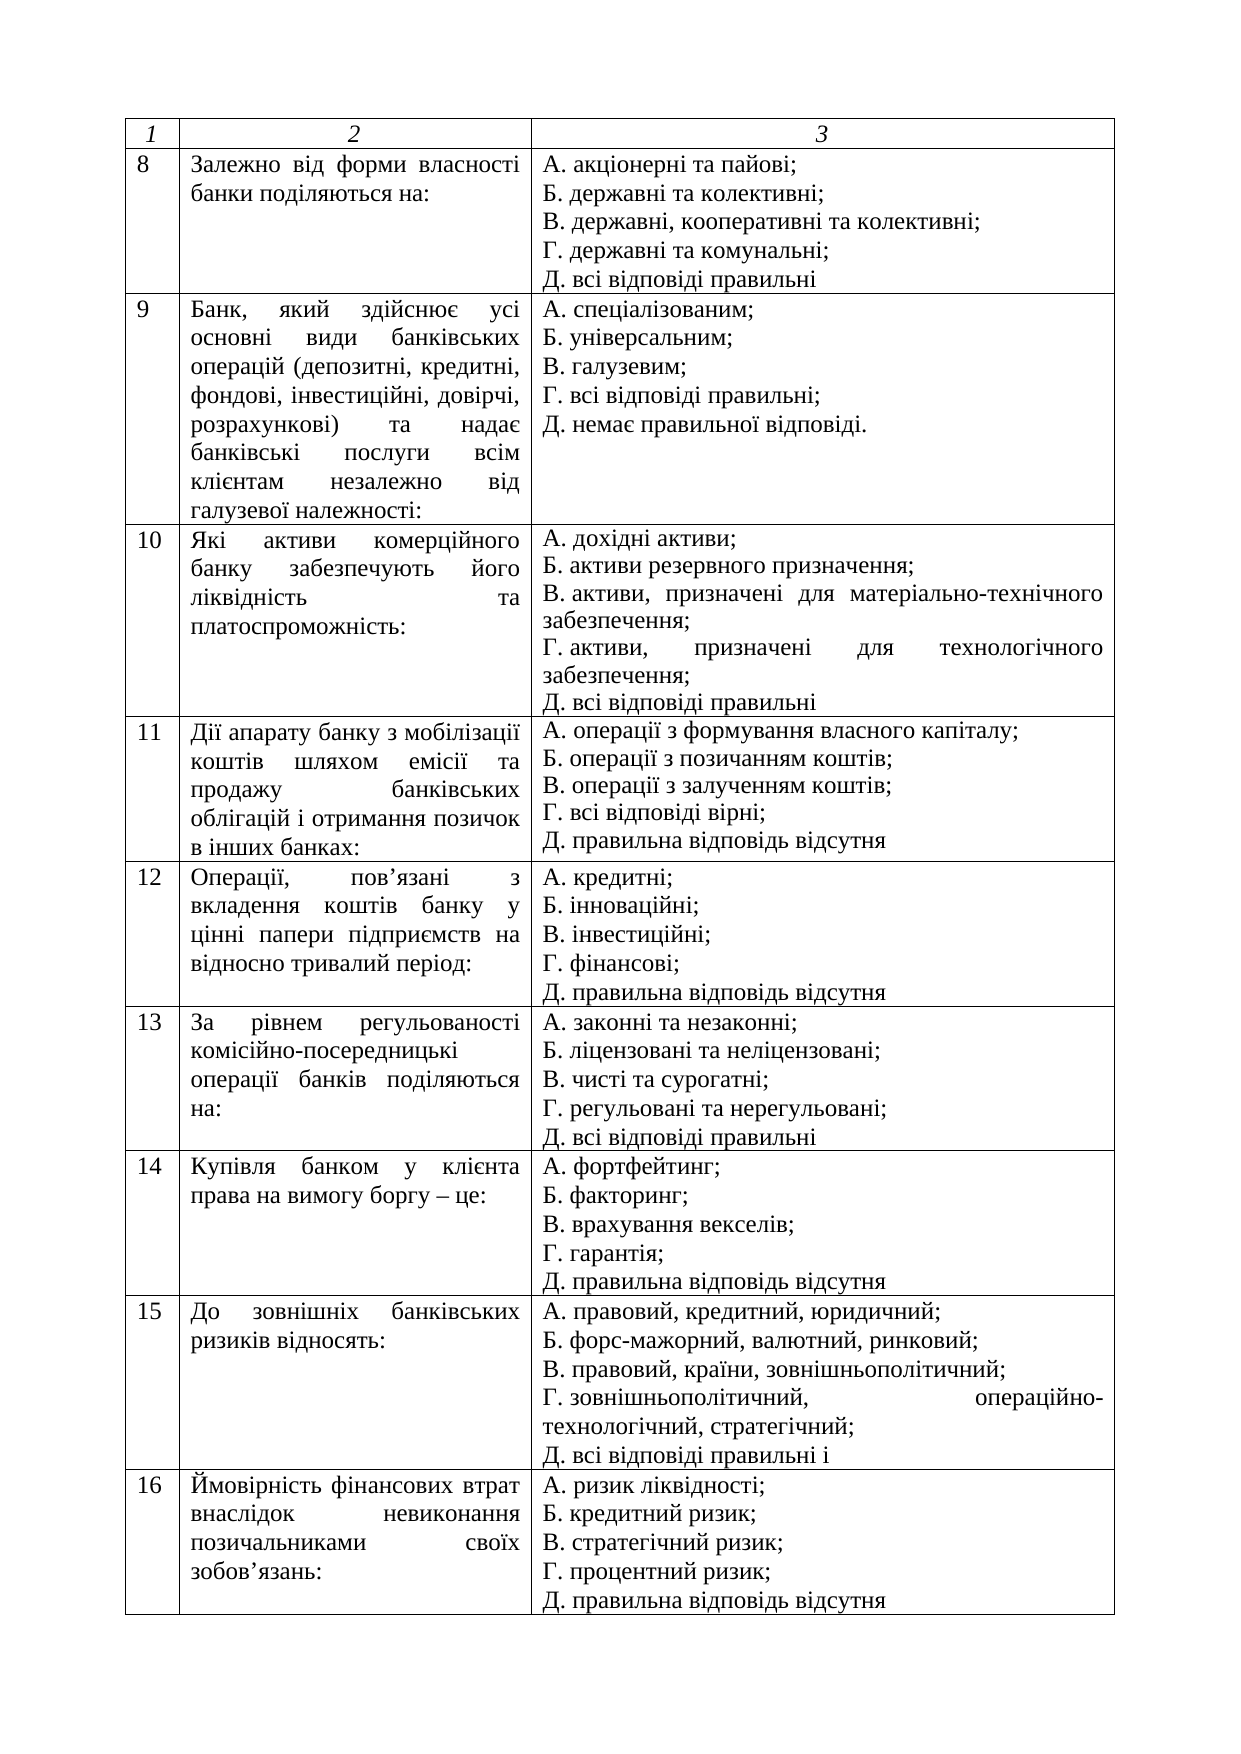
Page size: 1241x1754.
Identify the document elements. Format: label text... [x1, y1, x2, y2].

table_cell Дії апарату банку з мобілізації коштів шляхом емісії та продажу банківських облігацій і отримання позичок в інших банках: [180, 717, 531, 861]
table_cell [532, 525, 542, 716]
table_cell 10 [126, 525, 179, 716]
table_cell 15 [126, 1296, 179, 1469]
table_cell Які активи комерційного банку забезпечують його ліквідність та платоспроможність: [180, 525, 531, 716]
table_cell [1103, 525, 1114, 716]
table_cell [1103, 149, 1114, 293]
table_cell А. правовий, кредитний, юридичний; Б. форс-мажорний, валютний, ринковий; В. правовий, країни, зовнішньополітичний; Г. зовнішньополітичний, операційно-технологічний, стратегічний; Д. всі відповіді правильні і [532, 1296, 1114, 1469]
table_header 1 [126, 119, 179, 148]
table_cell 12 [126, 862, 179, 1006]
table_cell Купівля банком у клієнта права на вимогу боргу – це: [180, 1151, 531, 1295]
table_cell 13 [126, 1007, 179, 1150]
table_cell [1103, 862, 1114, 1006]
table_cell За рівнем регульованості комісійно-посередницькі операції банків поділяються на: [180, 1007, 531, 1150]
table_cell Операції, пов’язані з вкладення коштів банку у цінні папери підприємств на відносно тривалий період: [180, 862, 531, 1006]
table_cell А. операції з формування власного капіталу; Б. операції з позичанням коштів; В. операції з залученням коштів; Г. всі відповіді вірні; Д. правильна відповідь відсутня [532, 717, 1114, 861]
table_cell А. спеціалізованим; Б. універсальним; В. галузевим; Г. всі відповіді правильні; Д. немає правильної відповіді. [532, 294, 1114, 524]
table_cell Залежно від форми власності банки поділяються на: [180, 149, 531, 293]
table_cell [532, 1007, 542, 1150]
table_cell 11 [126, 717, 179, 861]
table_header 2 [180, 119, 531, 148]
table_cell 14 [126, 1151, 179, 1295]
table_cell До зовнішніх банківських ризиків відносять: [180, 1296, 531, 1469]
table_cell А. фортфейтинг; Б. факторинг; В. врахування векселів; Г. гарантія; Д. правильна відповідь відсутня [532, 1151, 1114, 1295]
table_cell 8 [126, 149, 179, 293]
table_cell Банк, який здійснює усі основні види банківських операцій (депозитні, кредитні, фондові, інвестиційні, довірчі, розрахункові) та надає банківські послуги всім клієнтам незалежно від галузевої належності: [180, 294, 531, 524]
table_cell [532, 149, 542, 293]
table_cell Ймовірність фінансових втрат внаслідок невиконання позичальниками своїх зобов’язань: [180, 1470, 531, 1613]
table_cell 9 [126, 294, 179, 524]
table_cell 16 [126, 1470, 179, 1613]
table_cell А. ризик ліквідності; Б. кредитний ризик; В. стратегічний ризик; Г. процентний ризик; Д. правильна відповідь відсутня [532, 1470, 1114, 1613]
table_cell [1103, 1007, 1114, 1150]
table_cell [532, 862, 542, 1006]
